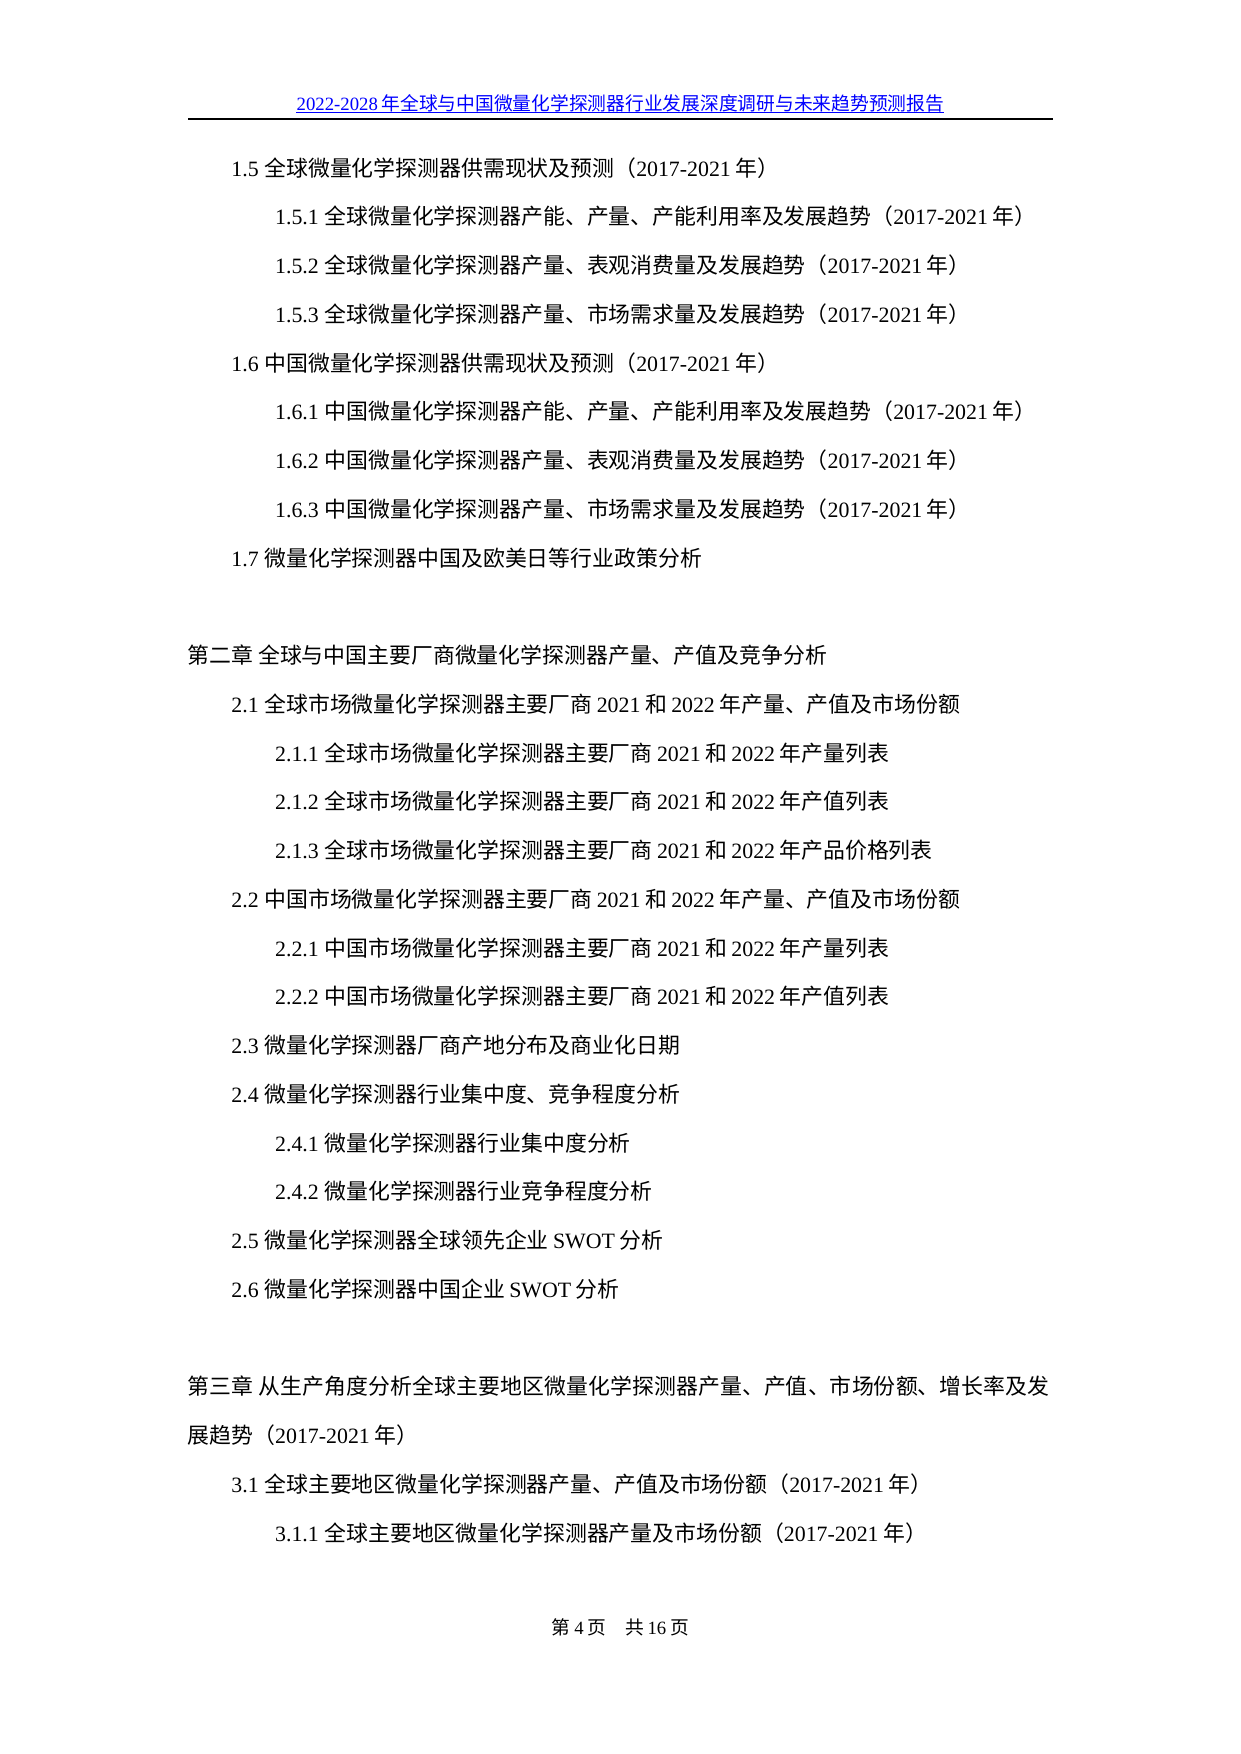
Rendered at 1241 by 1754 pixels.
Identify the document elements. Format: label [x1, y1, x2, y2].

text [187, 150, 1053, 1548]
